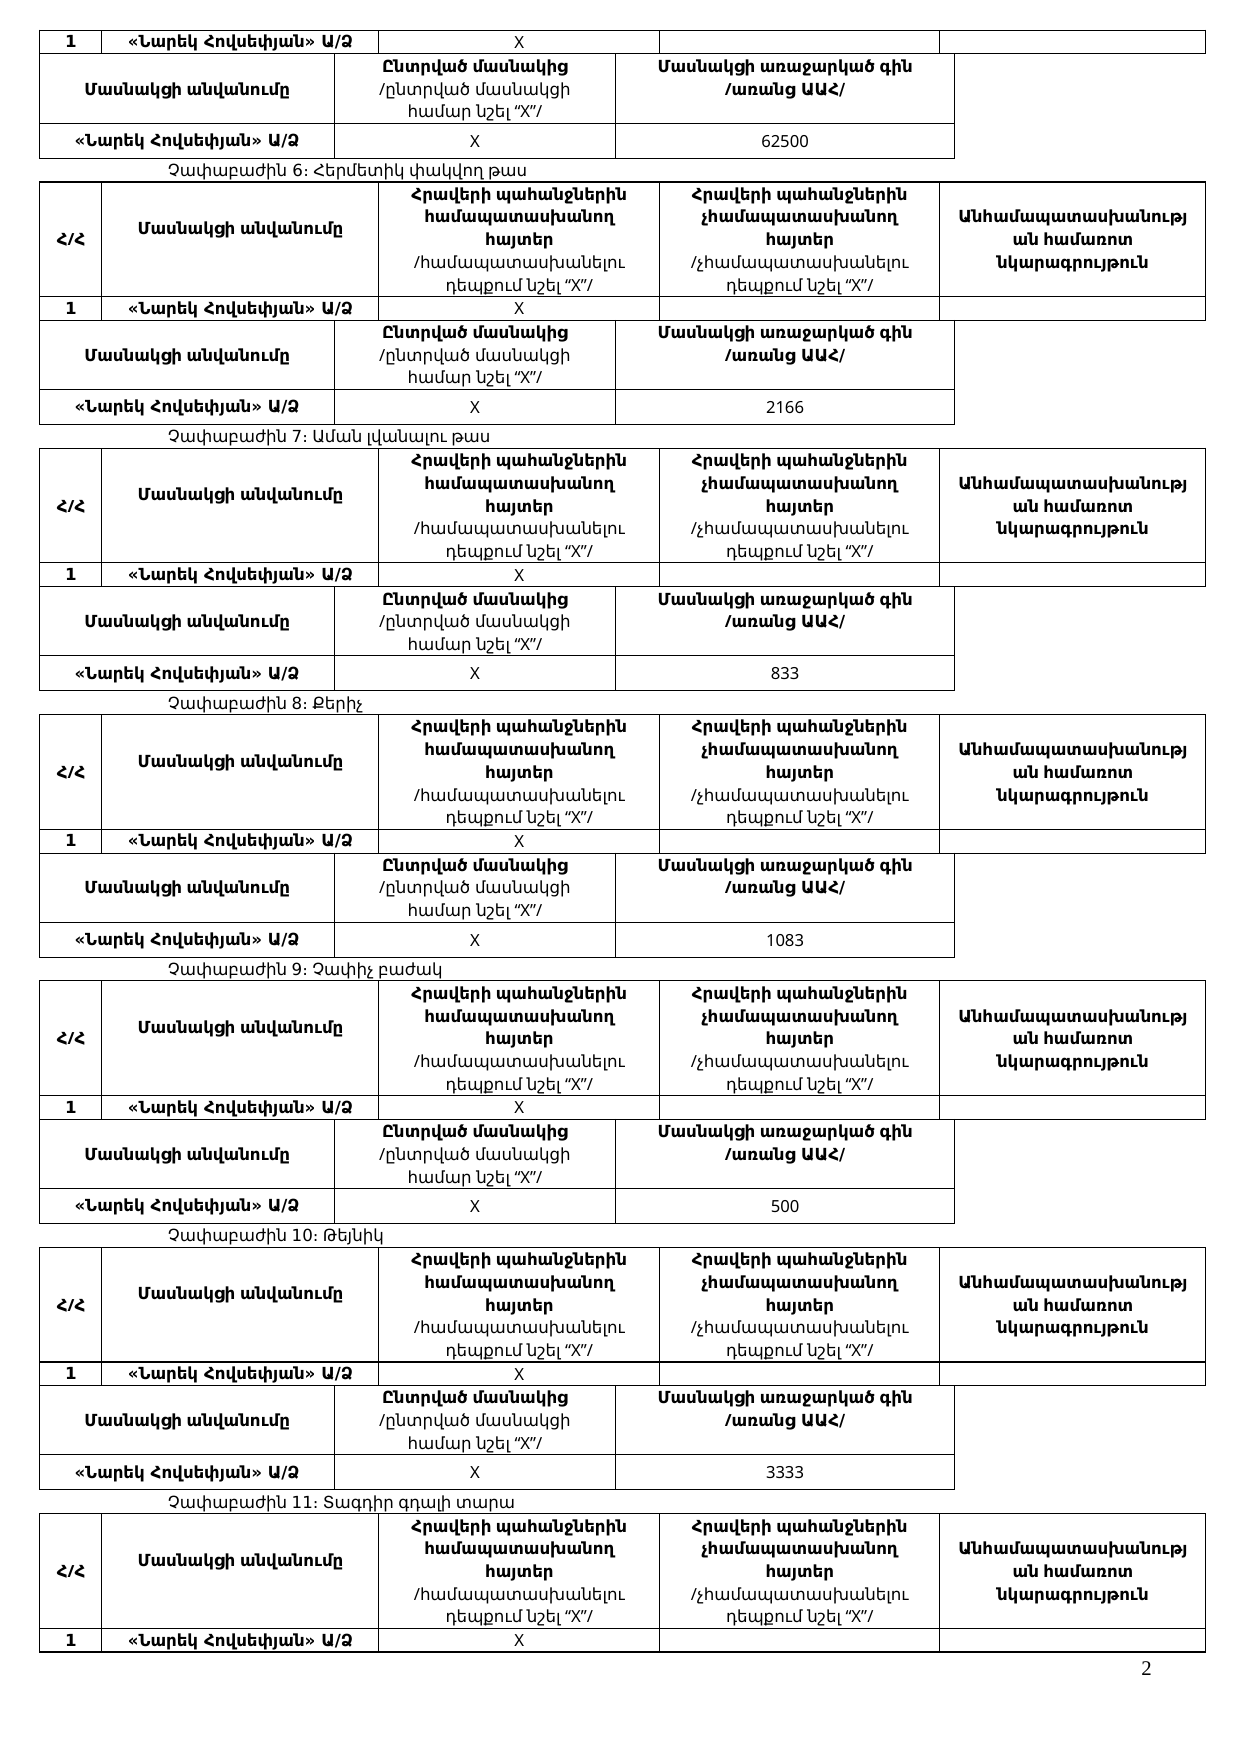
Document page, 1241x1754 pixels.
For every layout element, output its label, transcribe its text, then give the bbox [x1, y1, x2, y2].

table_cell 500 [616, 1189, 954, 1223]
table_header Անհամապատասխանության համառոտ նկարագրույթուն [940, 981, 1205, 1095]
table_header Մասնակցի անվանումը [102, 1248, 378, 1361]
table_cell 1 [40, 1096, 101, 1119]
table_cell [660, 31, 939, 53]
table_cell X [379, 1629, 659, 1651]
table_cell 1 [40, 1629, 101, 1651]
text Չափաբաժին 11։ Տագդիր գդալի տարա [94, 1490, 1152, 1513]
table_cell [940, 31, 1205, 53]
table_cell 1083 [616, 923, 954, 957]
table_cell [940, 1363, 1205, 1385]
table_cell [660, 297, 939, 320]
table_header Հրավերի պահանջներին համապատասխանող հայտեր /համապատասխանելու դեպքում նշել “X”/ [379, 981, 659, 1095]
table_cell 2166 [616, 390, 954, 424]
table_cell Մասնակցի առաջարկած գին /առանց ԱԱՀ/ [616, 321, 954, 389]
table_header Հ/Հ [40, 715, 101, 829]
table_cell «Նարեկ Հովսեփյան» Ա/Ձ [102, 297, 378, 320]
table_cell [660, 830, 939, 852]
text Չափաբաժին 7։ Աման լվանալու թաս [94, 425, 1152, 448]
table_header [940, 1514, 1205, 1628]
table_header Հ/Հ [40, 449, 101, 562]
table_cell 62500 [616, 124, 954, 158]
table_cell X [335, 656, 615, 690]
table_header Մասնակցի անվանումը [102, 981, 378, 1095]
table_cell Մասնակցի անվանումը [40, 1386, 334, 1454]
table_header Մասնակցի անվանումը [102, 1514, 378, 1628]
table_cell «Նարեկ Հովսեփյան» Ա/Ձ [40, 656, 334, 690]
table_header Հ/Հ [40, 183, 101, 296]
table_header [940, 183, 1205, 296]
table_header Հ/Հ [40, 1514, 101, 1628]
table_cell [660, 563, 939, 586]
table_cell X [335, 1189, 615, 1223]
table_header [379, 183, 659, 296]
table_cell 1 [40, 31, 101, 53]
table_header Մասնակցի անվանումը [102, 183, 378, 296]
table_header Անհամապատասխանության համառոտ նկարագրույթուն [940, 715, 1205, 829]
table_cell «Նարեկ Հովսեփյան» Ա/Ձ [102, 1629, 378, 1651]
table_cell 1 [40, 563, 101, 586]
table_cell [940, 1629, 1205, 1651]
table_cell Մասնակցի առաջարկած գին /առանց ԱԱՀ/ [616, 854, 954, 922]
table_header Անհամապատասխանության համառոտ նկարագրույթուն [940, 1248, 1205, 1361]
table_cell 1 [40, 830, 101, 852]
table_cell Մասնակցի առաջարկած գին /առանց ԱԱՀ/ [616, 54, 954, 122]
table_cell Մասնակցի անվանումը [40, 54, 334, 122]
table_cell «Նարեկ Հովսեփյան» Ա/Ձ [40, 390, 334, 424]
table_cell Ընտրված մասնակից /ընտրված մասնակցի համար նշել “X”/ [335, 54, 615, 122]
table_cell [660, 1629, 939, 1651]
table_cell Մասնակցի առաջարկած գին /առանց ԱԱՀ/ [616, 587, 954, 655]
table_cell [940, 830, 1205, 852]
table_cell X [379, 1096, 659, 1119]
table_cell «Նարեկ Հովսեփյան» Ա/Ձ [102, 31, 378, 53]
table_cell X [379, 1363, 659, 1385]
table_cell [660, 1096, 939, 1119]
table_cell X [335, 124, 615, 158]
table_header Հրավերի պահանջներին չհամապատասխանող հայտեր /չհամապատասխանելու դեպքում նշել “X”/ [660, 715, 939, 829]
table_cell [660, 1363, 939, 1385]
table_header Հ/Հ [40, 1248, 101, 1361]
table_cell X [335, 923, 615, 957]
table_cell «Նարեկ Հովսեփյան» Ա/Ձ [102, 1363, 378, 1385]
table_cell Մասնակցի անվանումը [40, 321, 334, 389]
table_header Մասնակցի անվանումը [102, 715, 378, 829]
table_cell «Նարեկ Հովսեփյան» Ա/Ձ [40, 1455, 334, 1489]
table_cell X [379, 830, 659, 852]
table_cell «Նարեկ Հովսեփյան» Ա/Ձ [102, 830, 378, 852]
table_header Հրավերի պահանջներին չհամապատասխանող հայտեր /չհամապատասխանելու դեպքում նշել “X”/ [660, 449, 939, 562]
table_header Անհամապատասխանության համառոտ նկարագրույթուն [940, 449, 1205, 562]
table_cell 3333 [616, 1455, 954, 1489]
text Չափաբաժին 8։ Քերիչ [94, 691, 1152, 714]
table_cell X [379, 563, 659, 586]
table_header Հրավերի պահանջներին չհամապատասխանող հայտեր /չհամապատասխանելու դեպքում նշել “X”/ [660, 1248, 939, 1361]
text Չափաբաժին 10։ Թեյնիկ [94, 1224, 1152, 1247]
table_cell Ընտրված մասնակից /ընտրված մասնակցի համար նշել “X”/ [335, 321, 615, 389]
table_header Հրավերի պահանջներին համապատասխանող հայտեր /համապատասխանելու դեպքում նշել “X”/ [379, 449, 659, 562]
table_cell 833 [616, 656, 954, 690]
table_cell Մասնակցի անվանումը [40, 587, 334, 655]
table_cell Ընտրված մասնակից /ընտրված մասնակցի համար նշել “X”/ [335, 587, 615, 655]
table_header Հրավերի պահանջներին համապատասխանող հայտեր /համապատասխանելու դեպքում նշել “X”/ [379, 715, 659, 829]
table_cell Ընտրված մասնակից /ընտրված մասնակցի համար նշել “X”/ [335, 854, 615, 922]
table_header Հրավերի պահանջներին չհամապատասխանող հայտեր /չհամապատասխանելու դեպքում նշել “X”/ [660, 981, 939, 1095]
table_cell Մասնակցի առաջարկած գին /առանց ԱԱՀ/ [616, 1120, 954, 1188]
table_cell X [379, 31, 659, 53]
table_header Հ/Հ [40, 981, 101, 1095]
text Չափաբաժին 6։ Հերմետիկ փակվող թաս [94, 159, 1152, 181]
table_cell [940, 563, 1205, 586]
table_cell X [335, 1455, 615, 1489]
table_cell X [379, 297, 659, 320]
table_cell [940, 1096, 1205, 1119]
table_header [660, 1514, 939, 1628]
table_header Հրավերի պահանջներին համապատասխանող հայտեր /համապատասխանելու դեպքում նշել “X”/ [379, 1248, 659, 1361]
table_cell «Նարեկ Հովսեփյան» Ա/Ձ [40, 923, 334, 957]
table_cell «Նարեկ Հովսեփյան» Ա/Ձ [40, 1189, 334, 1223]
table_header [379, 1514, 659, 1628]
table_cell 1 [40, 1363, 101, 1385]
table_cell Մասնակցի առաջարկած գին /առանց ԱԱՀ/ [616, 1386, 954, 1454]
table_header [660, 183, 939, 296]
table_cell Ընտրված մասնակից /ընտրված մասնակցի համար նշել “X”/ [335, 1120, 615, 1188]
table_header Մասնակցի անվանումը [102, 449, 378, 562]
table_cell 1 [40, 297, 101, 320]
table_cell «Նարեկ Հովսեփյան» Ա/Ձ [40, 124, 334, 158]
table_cell Մասնակցի անվանումը [40, 854, 334, 922]
table_cell «Նարեկ Հովսեփյան» Ա/Ձ [102, 1096, 378, 1119]
table_cell «Նարեկ Հովսեփյան» Ա/Ձ [102, 563, 378, 586]
table_cell [940, 297, 1205, 320]
text Չափաբաժին 9։ Չափիչ բաժակ [94, 958, 1152, 980]
table_cell Ընտրված մասնակից /ընտրված մասնակցի համար նշել “X”/ [335, 1386, 615, 1454]
table_cell X [335, 390, 615, 424]
table_cell Մասնակցի անվանումը [40, 1120, 334, 1188]
